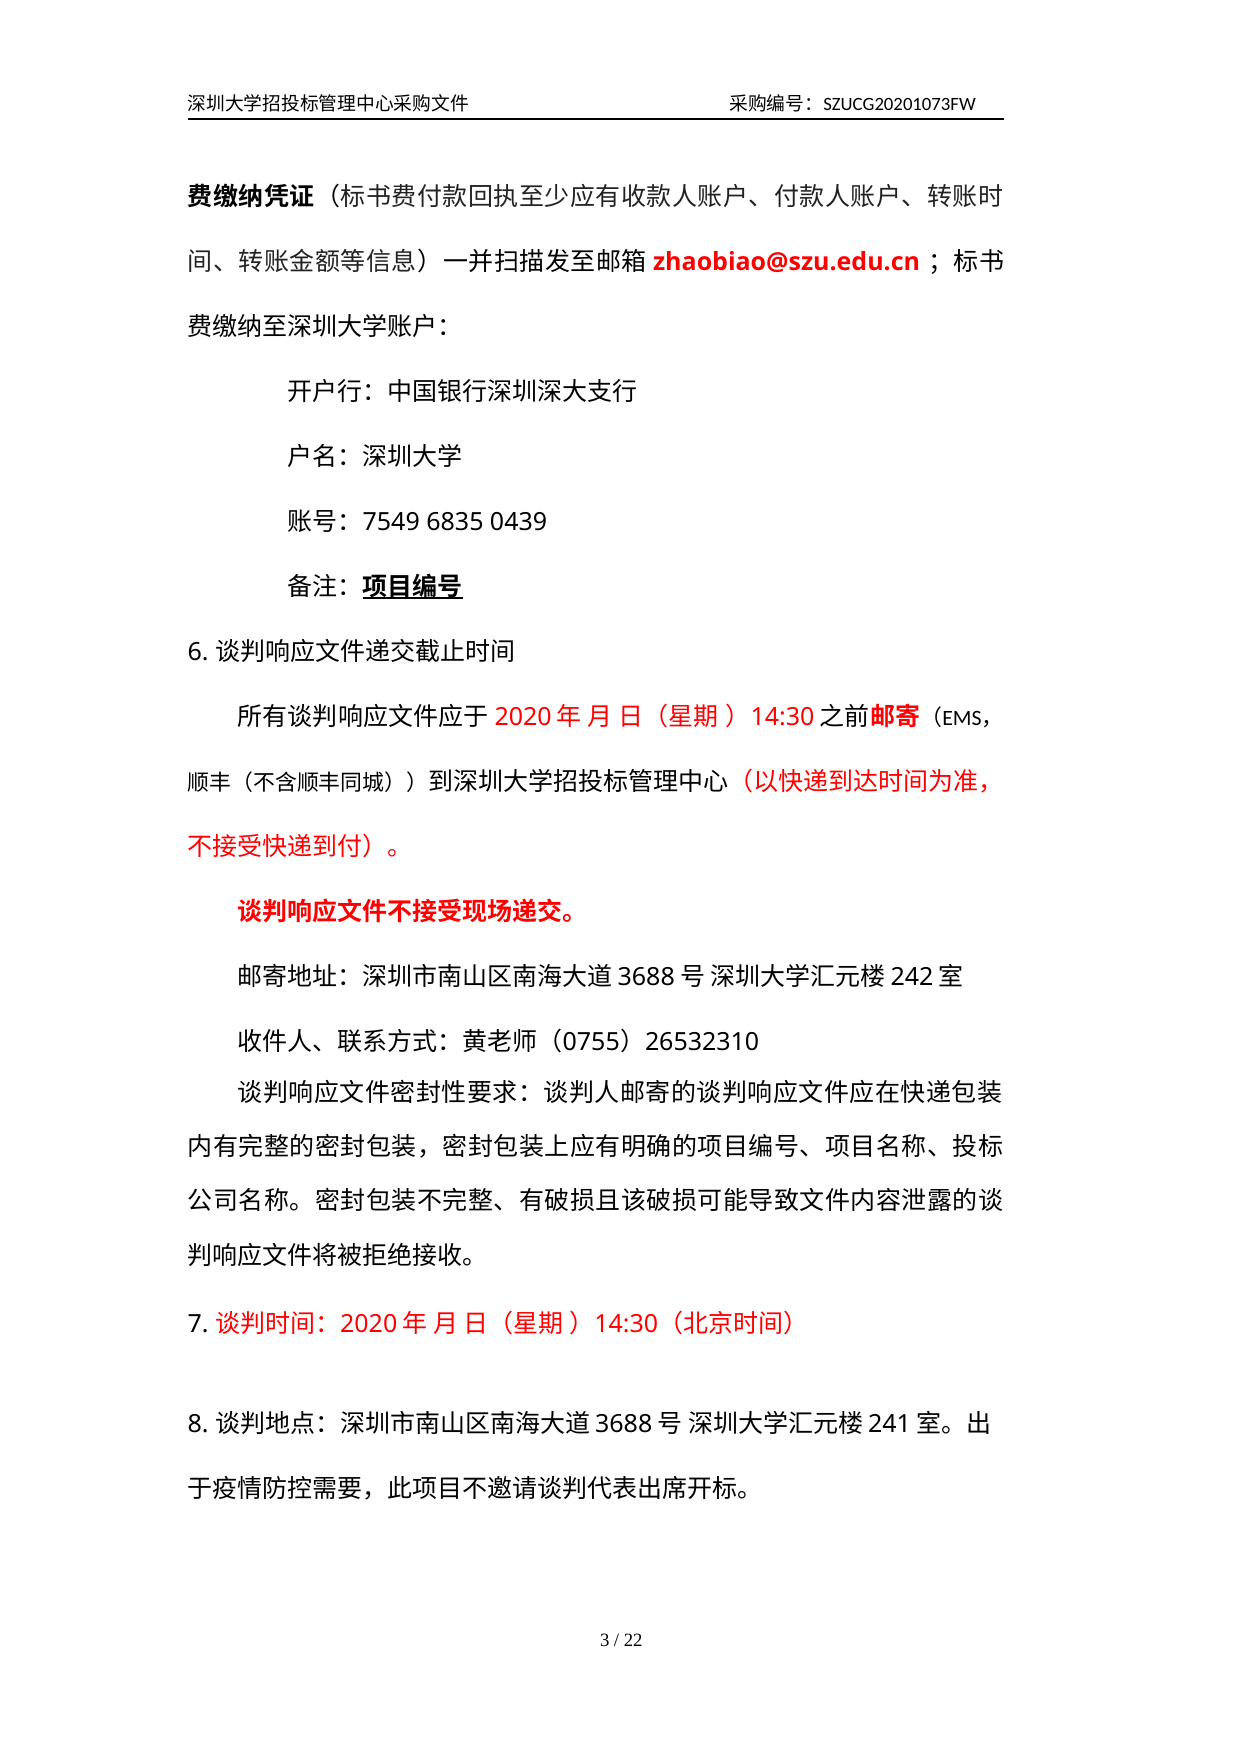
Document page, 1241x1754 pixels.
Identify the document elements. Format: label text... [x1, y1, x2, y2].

text 开户行：中国银行深圳深大支行 [187, 357, 1004, 422]
text 收件人、联系方式：黄老师（0755）26532310 [187, 1007, 1004, 1072]
text 账号：7549 6835 0439 [187, 487, 1004, 552]
text 所有谈判响应文件应于2020年 月 日（星期 ）14:30之前邮寄（EMS，顺丰（不含顺丰同城））到深圳大学招投标管理中心（以快递到达时间为准，不接受快递到付）。 [187, 682, 1004, 877]
text 谈判响应文件不接受现场递交。 [187, 877, 1004, 942]
text 谈判响应文件密封性要求：谈判人邮寄的谈判响应文件应在快递包装内有完整的密封包装，密封包装上应有明确的项目编号、项目名称、投标公司名称。密封包装不完整、有破损且该破损可能导致文件内容泄露的谈判响应文件将被拒绝接收。 [187, 1072, 1004, 1271]
text 8. 谈判地点：深圳市南山区南海大道3688号 深圳大学汇元楼241室。出于疫情防控需要，此项目不邀请谈判代表出席开标。 [187, 1389, 1004, 1519]
text 邮寄地址：深圳市南山区南海大道3688号 深圳大学汇元楼242室 [187, 942, 1004, 1007]
text 6. 谈判响应文件递交截止时间 [187, 617, 1004, 682]
text 户名：深圳大学 [187, 422, 1004, 487]
text 备注：项目编号 [187, 552, 1004, 617]
text 7. 谈判时间：2020年 月 日（星期 ）14:30（北京时间） [187, 1289, 1004, 1354]
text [187, 162, 1004, 357]
